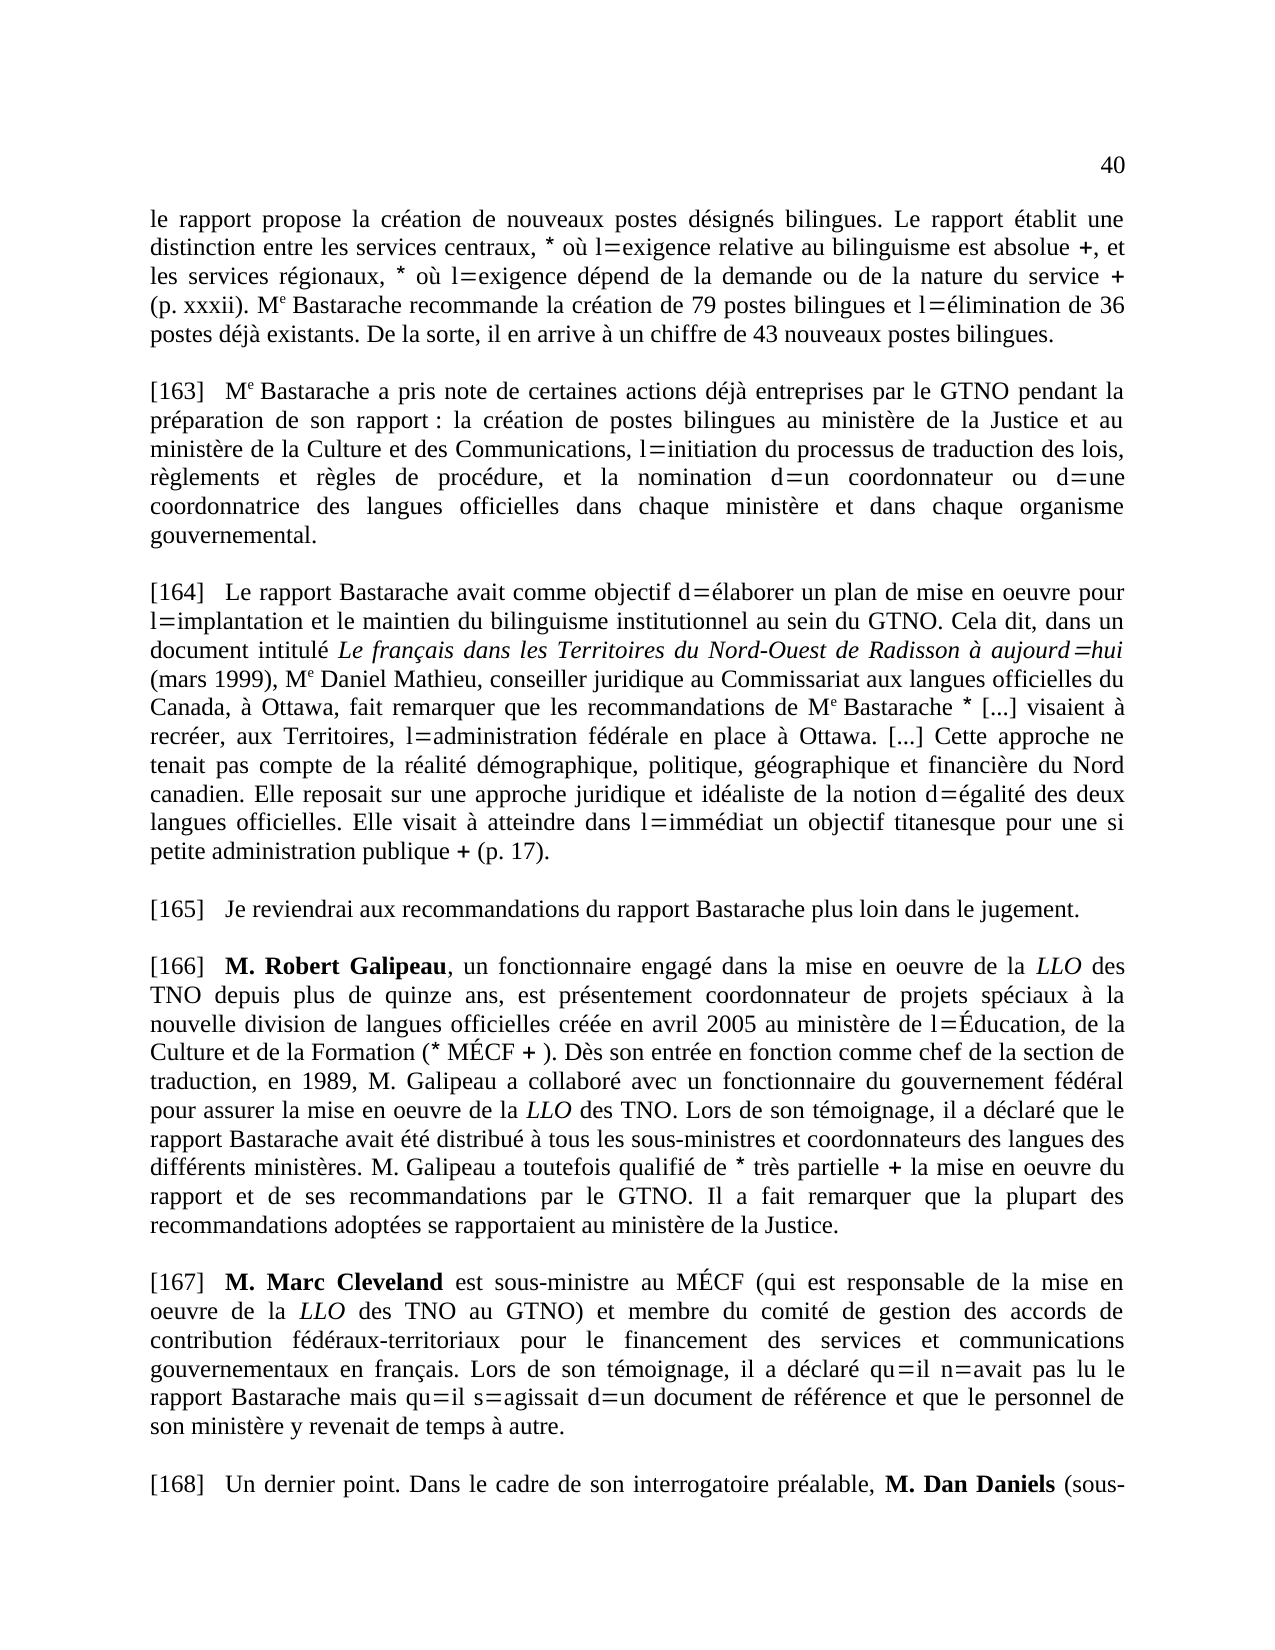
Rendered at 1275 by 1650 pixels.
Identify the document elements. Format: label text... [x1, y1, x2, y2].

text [150, 1469, 1125, 1497]
text M. Robert Galipeau, un fonctionnaire engagé dans la mise en oeuvre de la LLO des TNO depuis plus de quinze ans, est présentement coordonnateur de projets spéciaux à la nouvelle division de langues officielles créée en avril 2005 au ministère de lÉducation, de la Culture et de la Formation ( MÉCF ). Dès son entrée en fonction comme chef de la section de traduction, en 1989, M. Galipeau a collaboré avec un fonctionnaire du gouvernement fédéral pour assurer la mise en oeuvre de la LLO des TNO. Lors de son témoignage, il a déclaré que le rapport Bastarache avait été distribué à tous les sous-ministres et coordonnateurs des langues des différents ministères. M. Galipeau a toutefois qualifié de très partielle la mise en oeuvre du rapport et de ses recommandations par le GTNO. Il a fait remarquer que la plupart des recommandations adoptées se rapportaient au ministère de la Justice. [150, 951, 1125, 1239]
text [150, 204, 1125, 347]
text Me Bastarache a pris note de certaines actions déjà entreprises par le GTNO pendant la préparation de son rapport : la création de postes bilingues au ministère de la Justice et au ministère de la Culture et des Communications, linitiation du processus de traduction des lois, règlements et règles de procédure, et la nomination dun coordonnateur ou dune coordonnatrice des langues officielles dans chaque ministère et dans chaque organisme gouvernemental. [150, 376, 1125, 549]
text Le rapport Bastarache avait comme objectif délaborer un plan de mise en oeuvre pour limplantation et le maintien du bilinguisme institutionnel au sein du GTNO. Cela dit, dans un document intitulé Le français dans les Territoires du Nord-Ouest de Radisson à aujourdhui (mars 1999), Me Daniel Mathieu, conseiller juridique au Commissariat aux langues officielles du Canada, à Ottawa, fait remarquer que les recommandations de Me Bastarache [...] visaient à recréer, aux Territoires, ladministration fédérale en place à Ottawa. [...] Cette approche ne tenait pas compte de la réalité démographique, politique, géographique et financière du Nord canadien. Elle reposait sur une approche juridique et idéaliste de la notion dégalité des deux langues officielles. Elle visait à atteindre dans limmédiat un objectif titanesque pour une si petite administration publique (p. 17). [150, 577, 1125, 865]
text Je reviendrai aux recommandations du rapport Bastarache plus loin dans le jugement. [150, 894, 1125, 922]
text M. Marc Cleveland est sous-ministre au MÉCF (qui est responsable de la mise en oeuvre de la LLO des TNO au GTNO) et membre du comité de gestion des accords de contribution fédéraux-territoriaux pour le financement des services et communications gouvernementaux en français. Lors de son témoignage, il a déclaré quil navait pas lu le rapport Bastarache mais quil sagissait dun document de référence et que le personnel de son ministère y revenait de temps à autre. [150, 1267, 1125, 1440]
